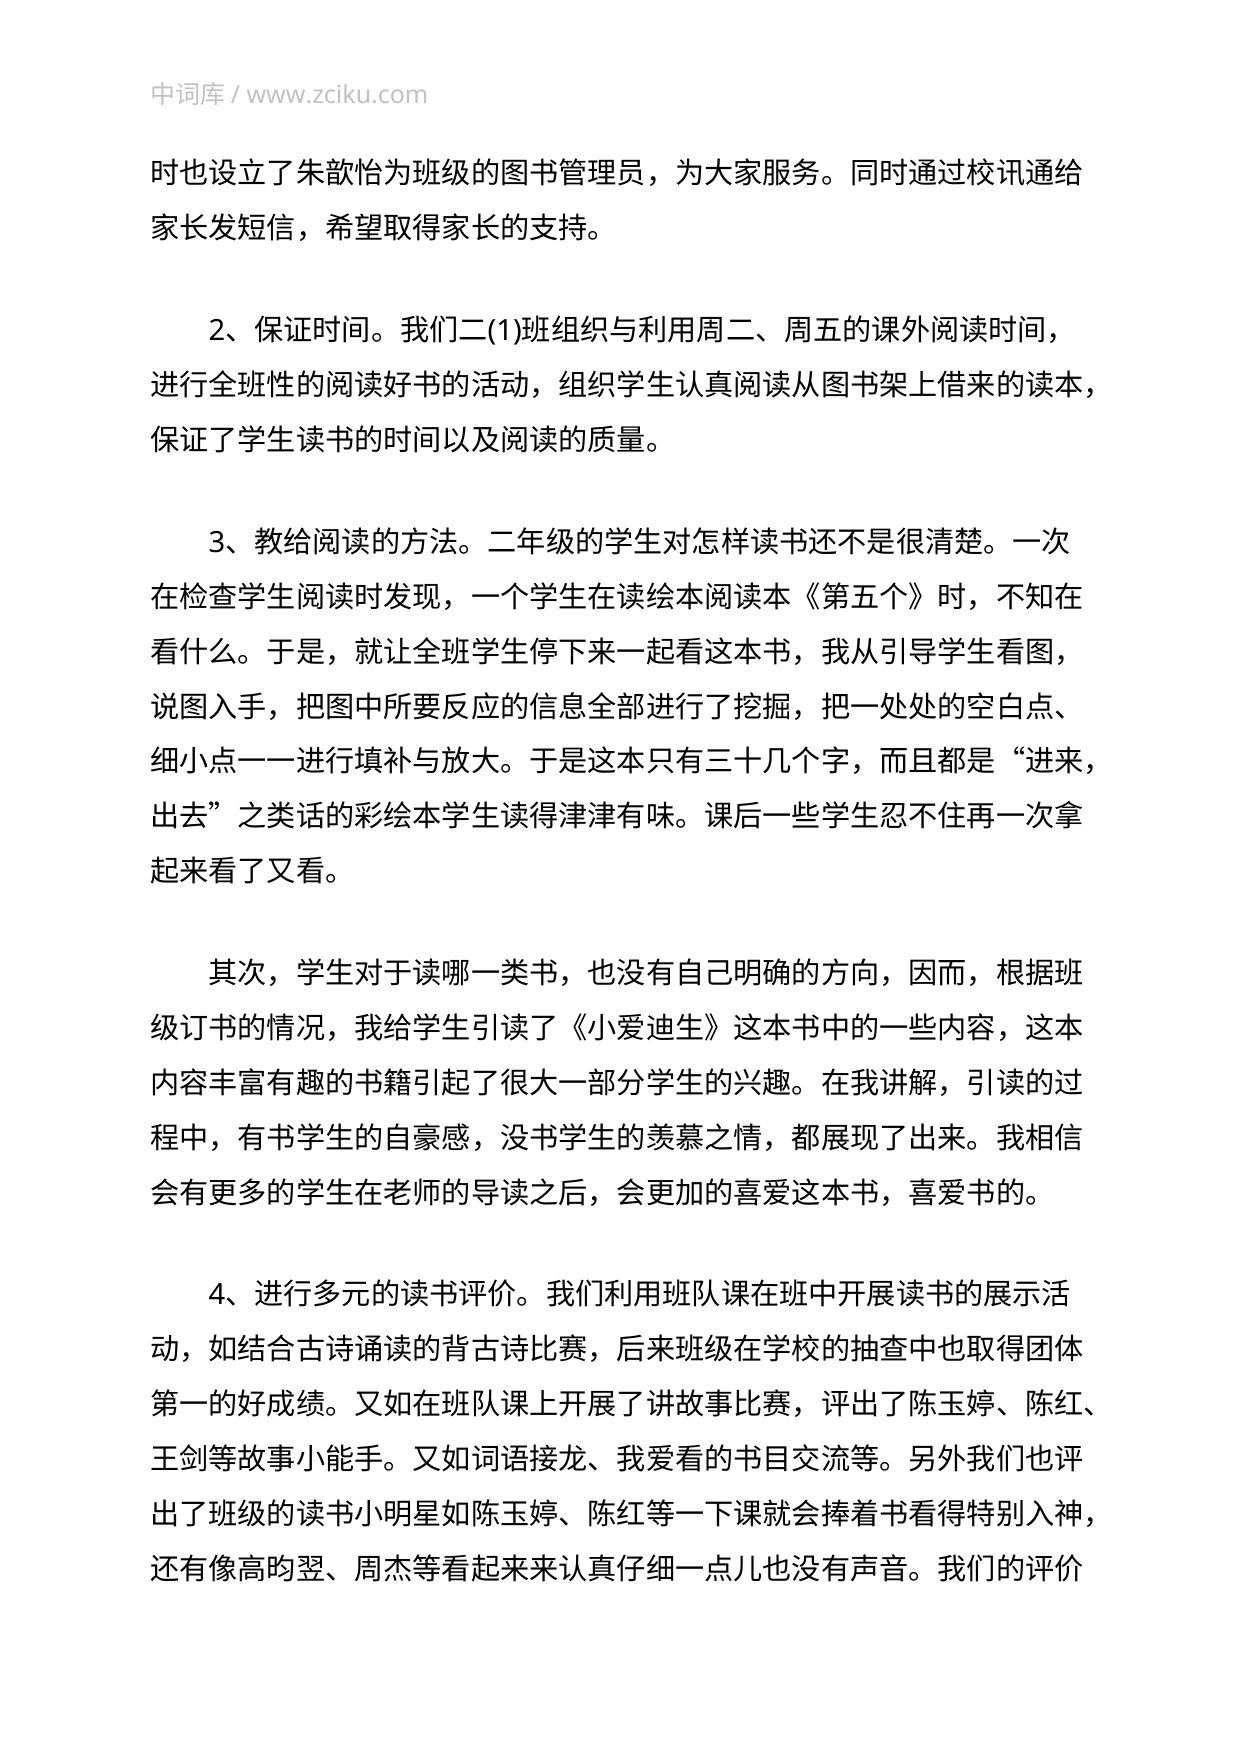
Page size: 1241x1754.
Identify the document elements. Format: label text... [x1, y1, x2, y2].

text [150, 1271, 1090, 1588]
text 2、保证时间。我们二(1)班组织与利用周二、周五的课外阅读时间，进行全班性的阅读好书的活动，组织学生认真阅读从图书架上借来的读本，保证了学生读书的时间以及阅读的质量。 [150, 307, 1090, 459]
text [150, 150, 1090, 247]
text 3、教给阅读的方法。二年级的学生对怎样读书还不是很清楚。一次在检查学生阅读时发现，一个学生在读绘本阅读本《第五个》时，不知在看什么。于是，就让全班学生停下来一起看这本书，我从引导学生看图，说图入手，把图中所要反应的信息全部进行了挖掘，把一处处的空白点、细小点一一进行填补与放大。于是这本只有三十几个字，而且都是“进来，出去”之类话的彩绘本学生读得津津有味。课后一些学生忍不住再一次拿起来看了又看。 [150, 518, 1090, 890]
text 其次，学生对于读哪一类书，也没有自己明确的方向，因而，根据班级订书的情况，我给学生引读了《小爱迪生》这本书中的一些内容，这本内容丰富有趣的书籍引起了很大一部分学生的兴趣。在我讲解，引读的过程中，有书学生的自豪感，没书学生的羡慕之情，都展现了出来。我相信会有更多的学生在老师的导读之后，会更加的喜爱这本书，喜爱书的。 [150, 949, 1090, 1211]
